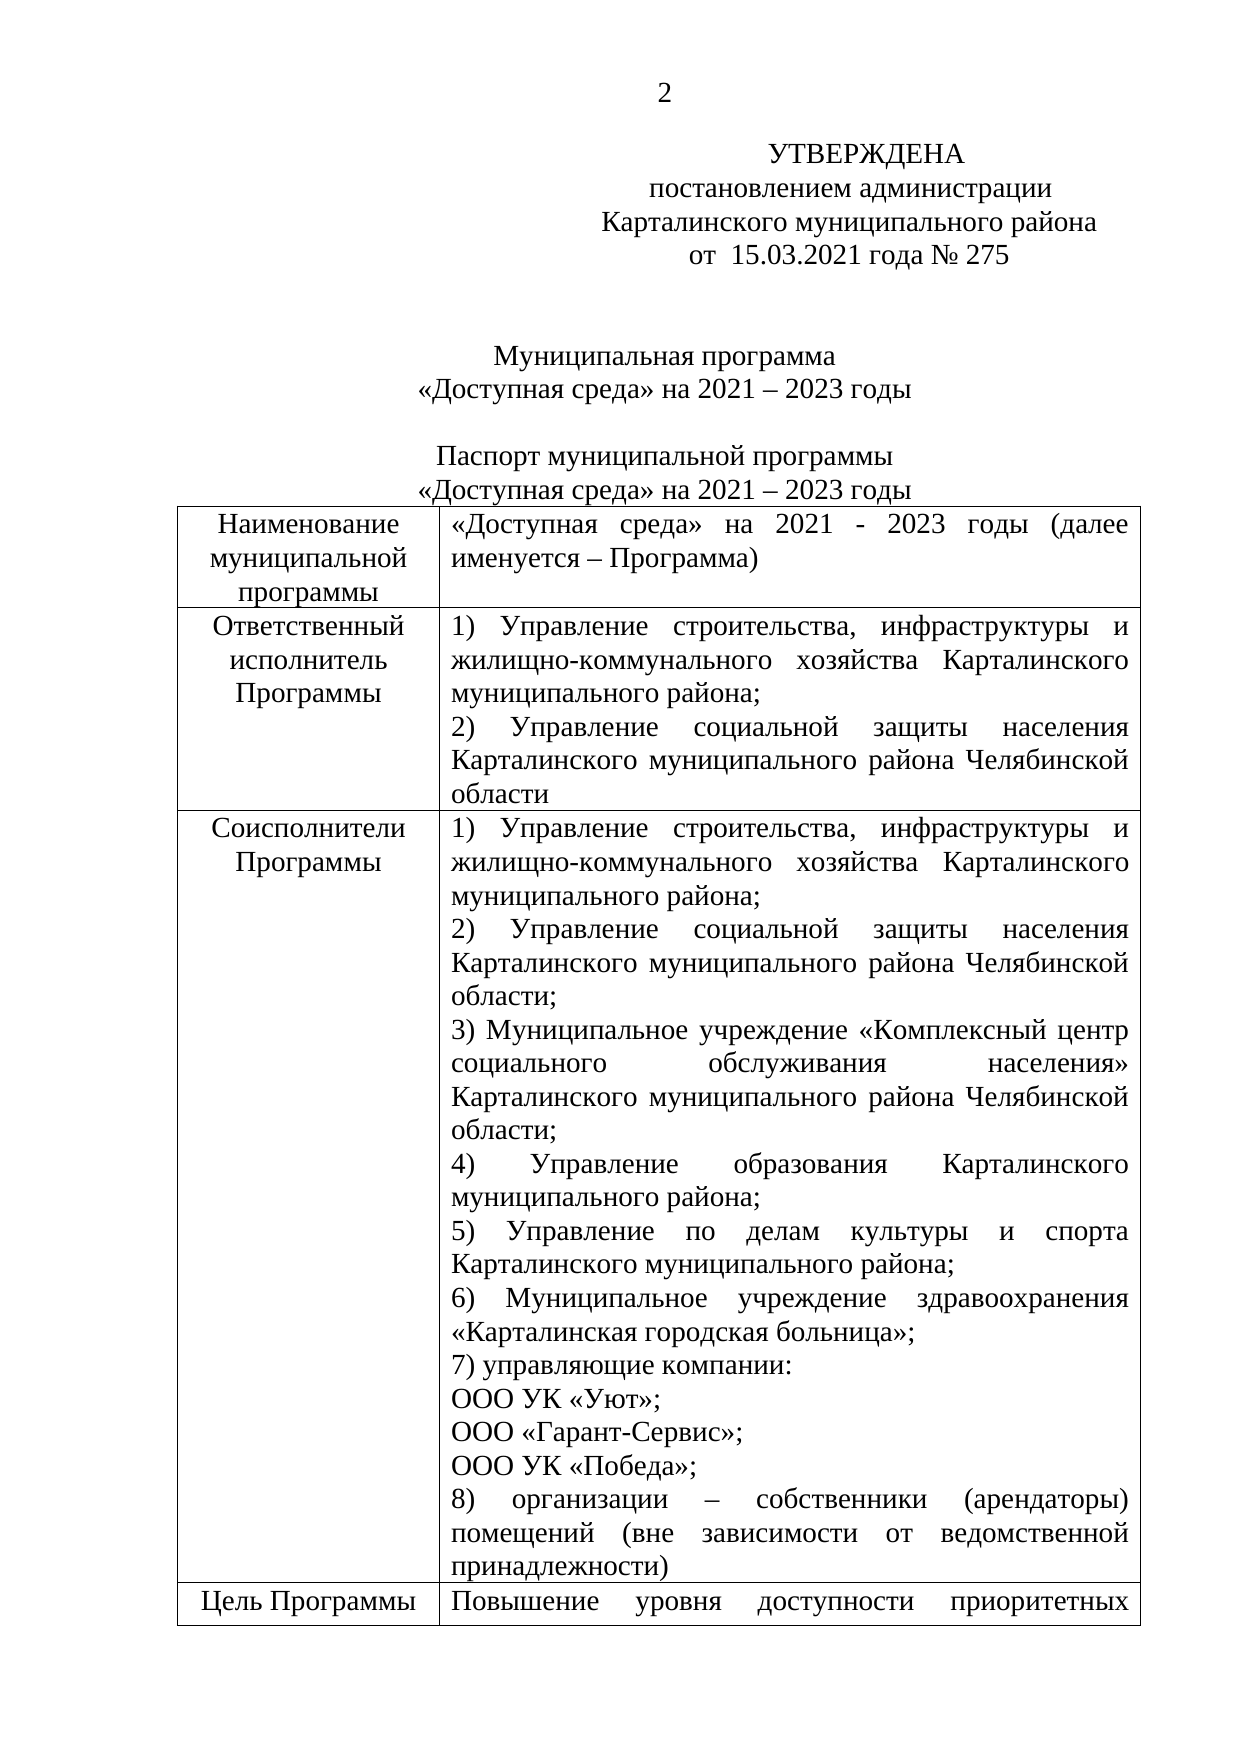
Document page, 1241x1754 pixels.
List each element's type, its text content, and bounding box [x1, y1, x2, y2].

table_header «Доступная среда» на 2021 - 2023 годы (далее именуется – Программа) [440, 507, 1140, 607]
table_cell Цель Программы [178, 1583, 439, 1625]
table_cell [440, 1583, 1140, 1625]
table_cell 1) Управление строительства, инфраструктуры и жилищно-коммунального хозяйства Карталинского муниципального района; 2) Управление социальной защиты населения Карталинского муниципального района Челябинской области; 3) Муниципальное учреждение «Комплексный центр социального обслуживания населения» Карталинского муниципального района Челябинской области; 4) Управление образования Карталинского муниципального района; 5) Управление по делам культуры и спорта Карталинского муниципального района; 6) Муниципальное учреждение здравоохранения «Карталинская городская больница»; 7) управляющие компании: ООО УК «Уют»; ООО «Гарант-Сервис»; ООО УК «Победа»; 8) организации – собственники (арендаторы) помещений (вне зависимости от ведомственной принадлежности) [440, 811, 1140, 1582]
text постановлением администрации [620, 170, 1152, 204]
text от 15.03.2021 года № 275 [546, 237, 1152, 271]
text Паспорт муниципальной программы [177, 438, 1152, 472]
table_cell Ответственный исполнитель Программы [178, 608, 439, 809]
text Муниципальная программа [177, 338, 1152, 371]
text Карталинского муниципального района [546, 204, 1152, 237]
text УТВЕРЖДЕНА [177, 137, 1152, 170]
text «Доступная среда» на 2021 – 2023 годы [177, 371, 1152, 405]
table_header Наименование муниципальной программы [178, 507, 439, 607]
table_cell 1) Управление строительства, инфраструктуры и жилищно-коммунального хозяйства Карталинского муниципального района; 2) Управление социальной защиты населения Карталинского муниципального района Челябинской области [440, 608, 1140, 809]
text «Доступная среда» на 2021 – 2023 годы [177, 472, 1152, 506]
table_cell Соисполнители Программы [178, 811, 439, 1582]
